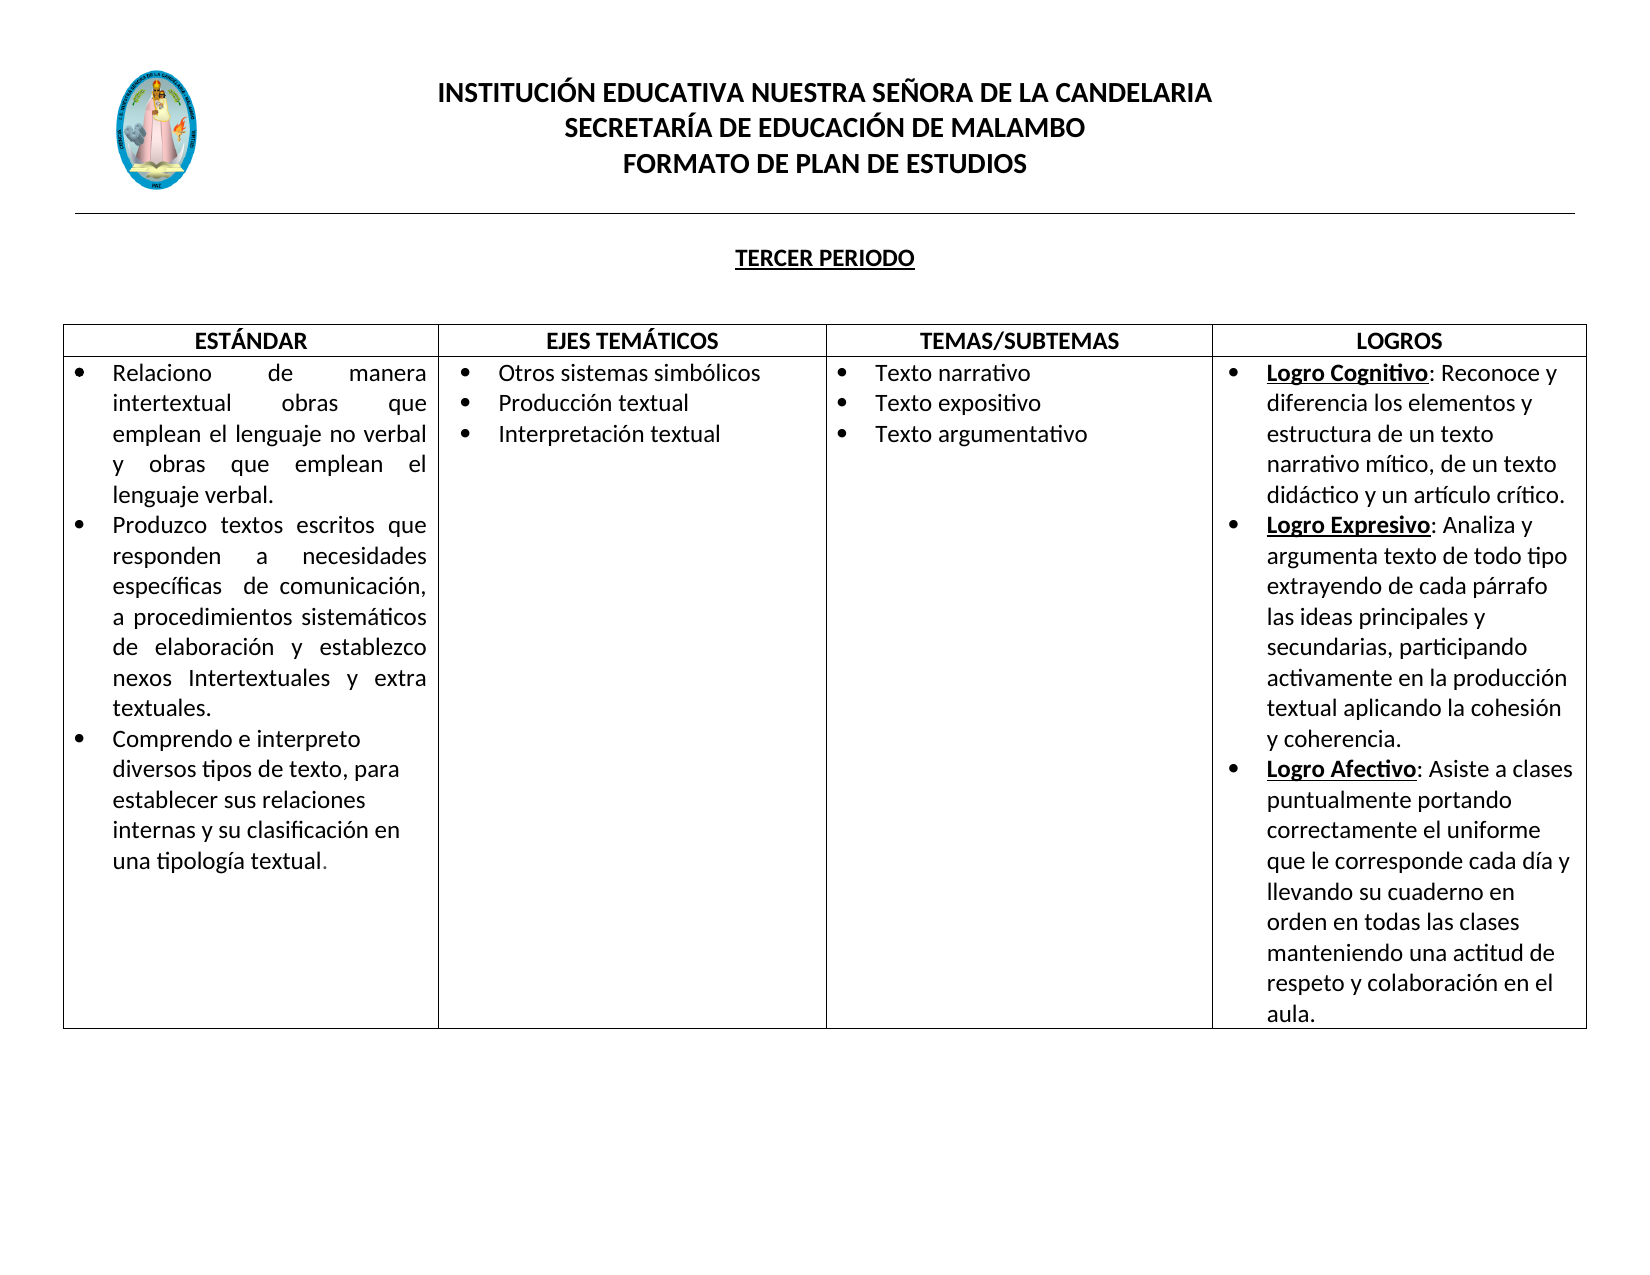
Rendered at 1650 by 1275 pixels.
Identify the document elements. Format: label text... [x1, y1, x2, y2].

table_header LOGROS [1213, 325, 1586, 356]
table_header TEMAS/SUBTEMAS [827, 325, 1212, 356]
table_cell Otros sistemas simbólicos Producción textual Interpretación textual [439, 357, 826, 1028]
table_cell Relaciono de manera intertextual obras que emplean el lenguaje no verbal y obras que emplean el lenguaje verbal. Produzco textos escritos que responden a necesidades específicas de comunicación, a procedimientos sistemáticos de elaboración y establezco nexos Intertextuales y extra textuales. Comprendo e interpreto diversos tipos de texto, para establecer sus relaciones internas y su clasificación en una tipología textual. [64, 357, 438, 1028]
table_cell Texto narrativo Texto expositivo Texto argumentativo [827, 357, 1212, 1028]
picture [110, 70, 203, 195]
text TERCER PERIODO [75, 242, 1575, 273]
picture [124, 78, 189, 181]
table_cell Logro Cognitivo: Reconoce y diferencia los elementos y estructura de un texto narrativo mítico, de un texto didáctico y un artículo crítico. Logro Expresivo: Analiza y argumenta texto de todo tipo extrayendo de cada párrafo las ideas principales y secundarias, participando activamente en la producción textual aplicando la cohesión y coherencia. Logro Afectivo: Asiste a clases puntualmente portando correctamente el uniforme que le corresponde cada día y llevando su cuaderno en orden en todas las clases manteniendo una actitud de respeto y colaboración en el aula. [1213, 357, 1586, 1028]
table_header ESTÁNDAR [64, 325, 438, 356]
table_header EJES TEMÁTICOS [439, 325, 826, 356]
